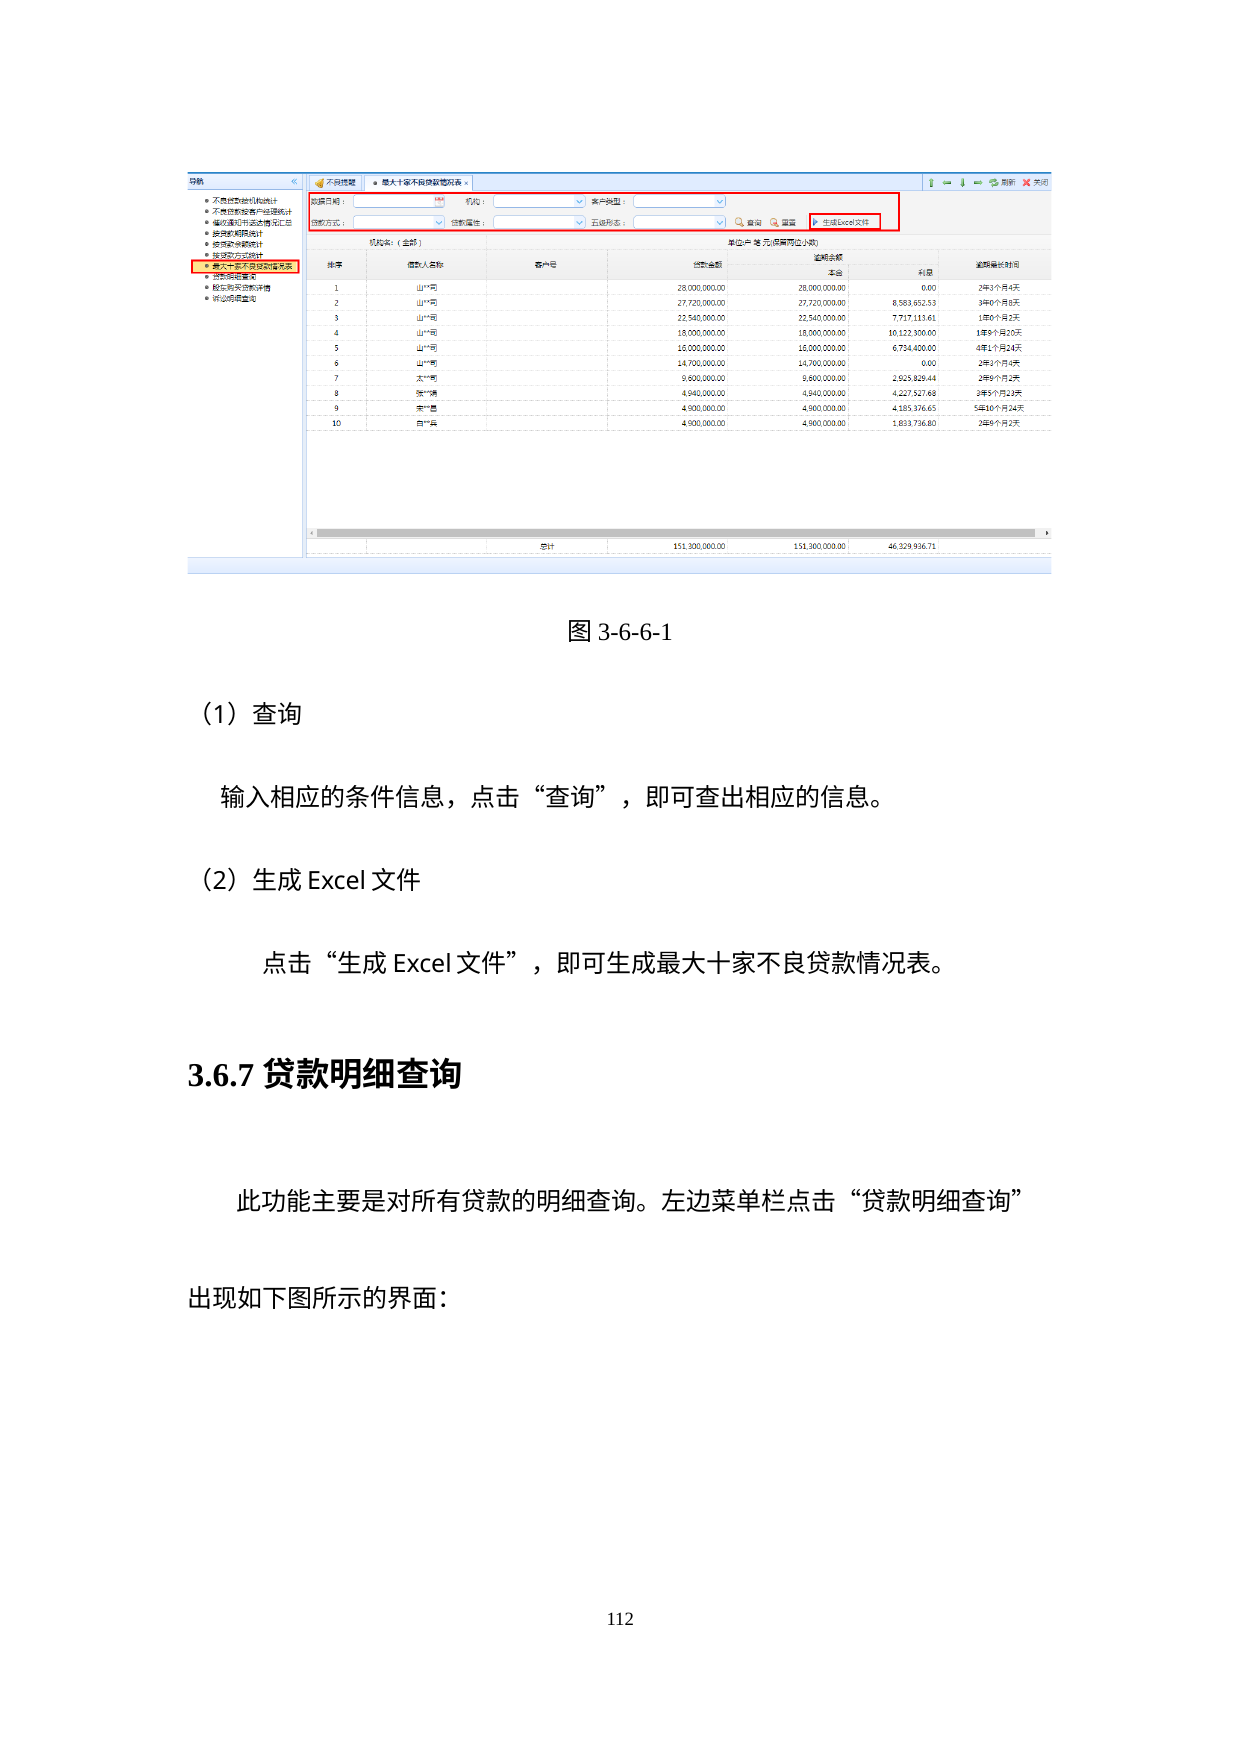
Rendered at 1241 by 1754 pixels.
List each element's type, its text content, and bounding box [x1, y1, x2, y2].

subtitle 3.6.7 贷款明细查询 [187, 1040, 1053, 1105]
text 此功能主要是对所有贷款的明细查询。左边菜单栏点击“贷款明细查询”出现如下图所示的界面： [187, 1167, 1053, 1329]
text 输入相应的条件信息，点击“查询”，即可查出相应的信息。 [187, 763, 1053, 828]
text 点击“生成Excel文件”，即可生成最大十家不良贷款情况表。 [187, 929, 1053, 994]
text （2）生成Excel文件 [187, 846, 1053, 911]
text （1）查询 [187, 680, 1053, 745]
picture [187, 172, 1052, 574]
text 图3-6-6-1 [187, 597, 1053, 662]
